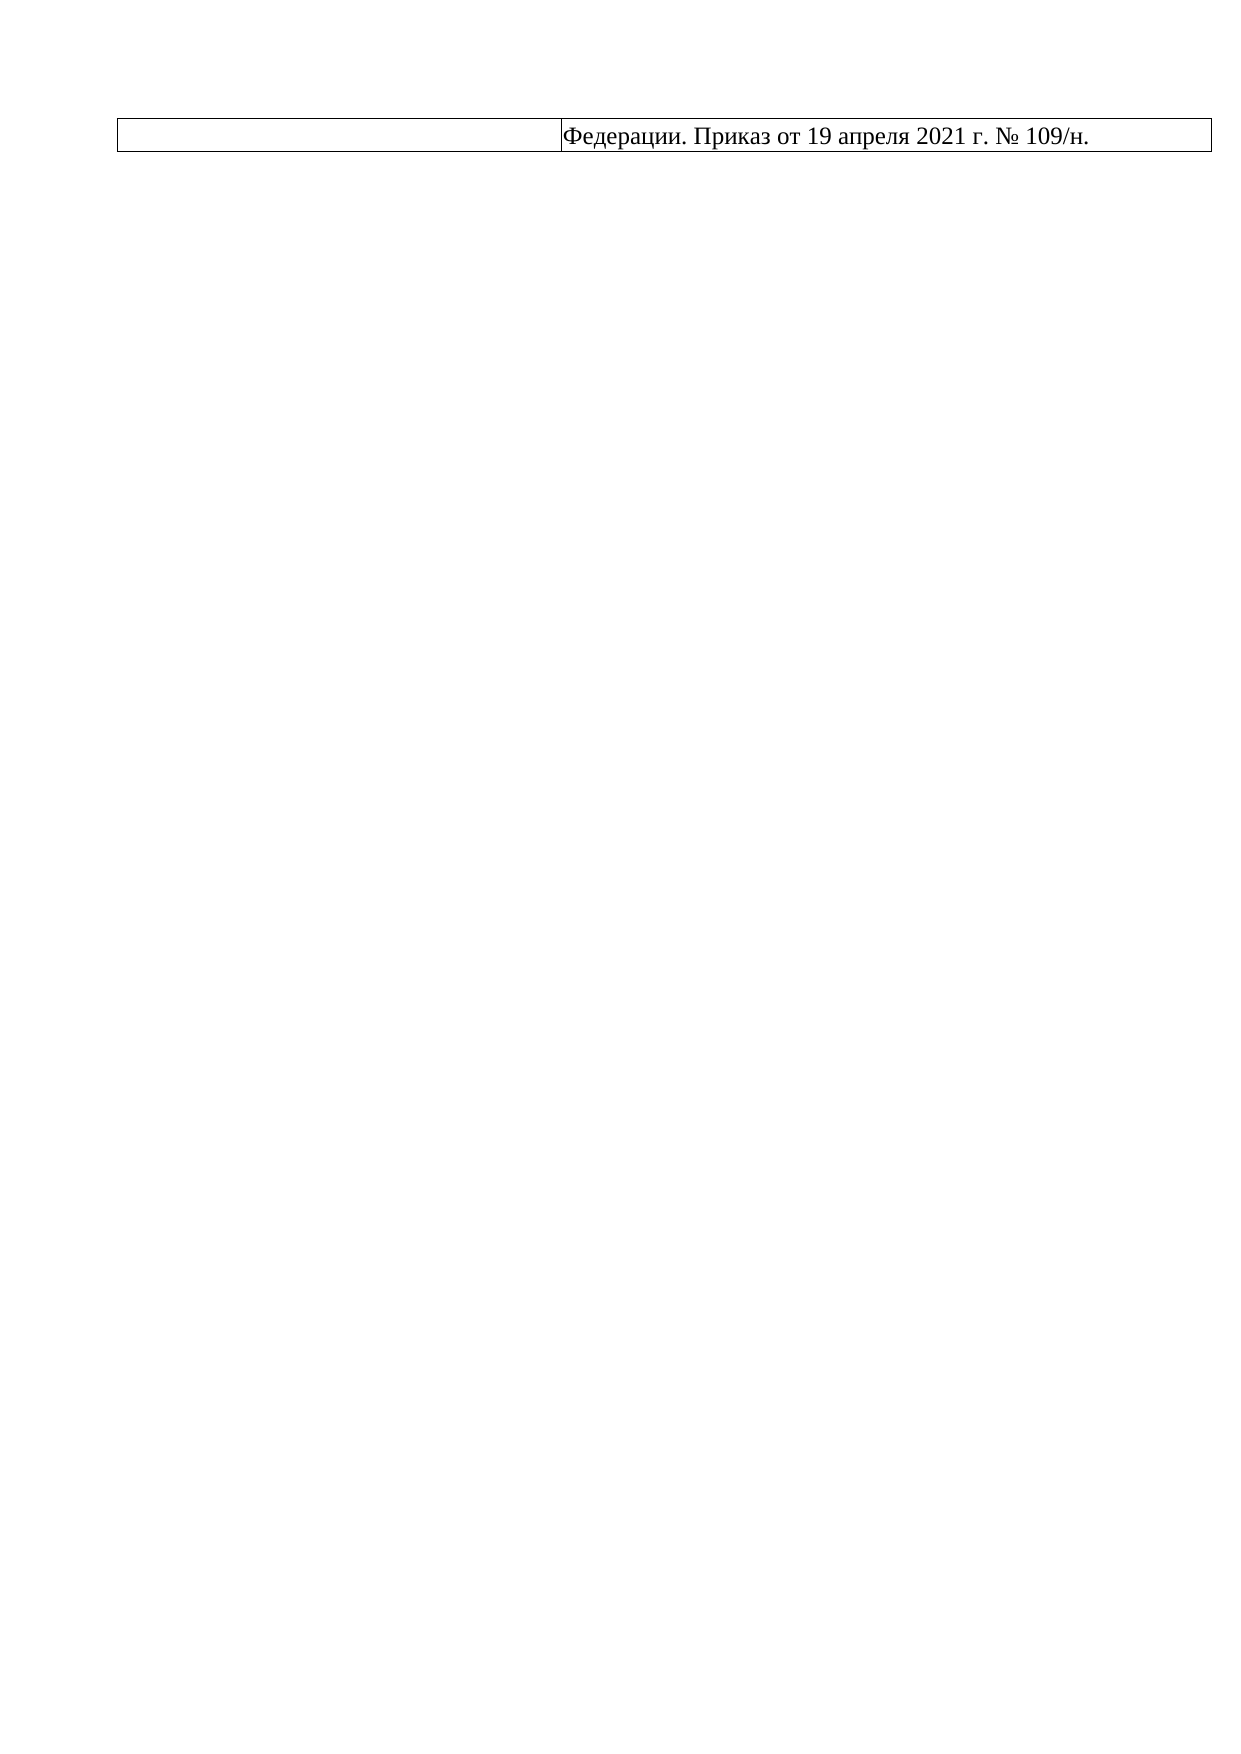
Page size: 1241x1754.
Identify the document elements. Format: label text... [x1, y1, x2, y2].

table_cell Награды [118, 119, 561, 151]
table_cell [562, 119, 1211, 151]
